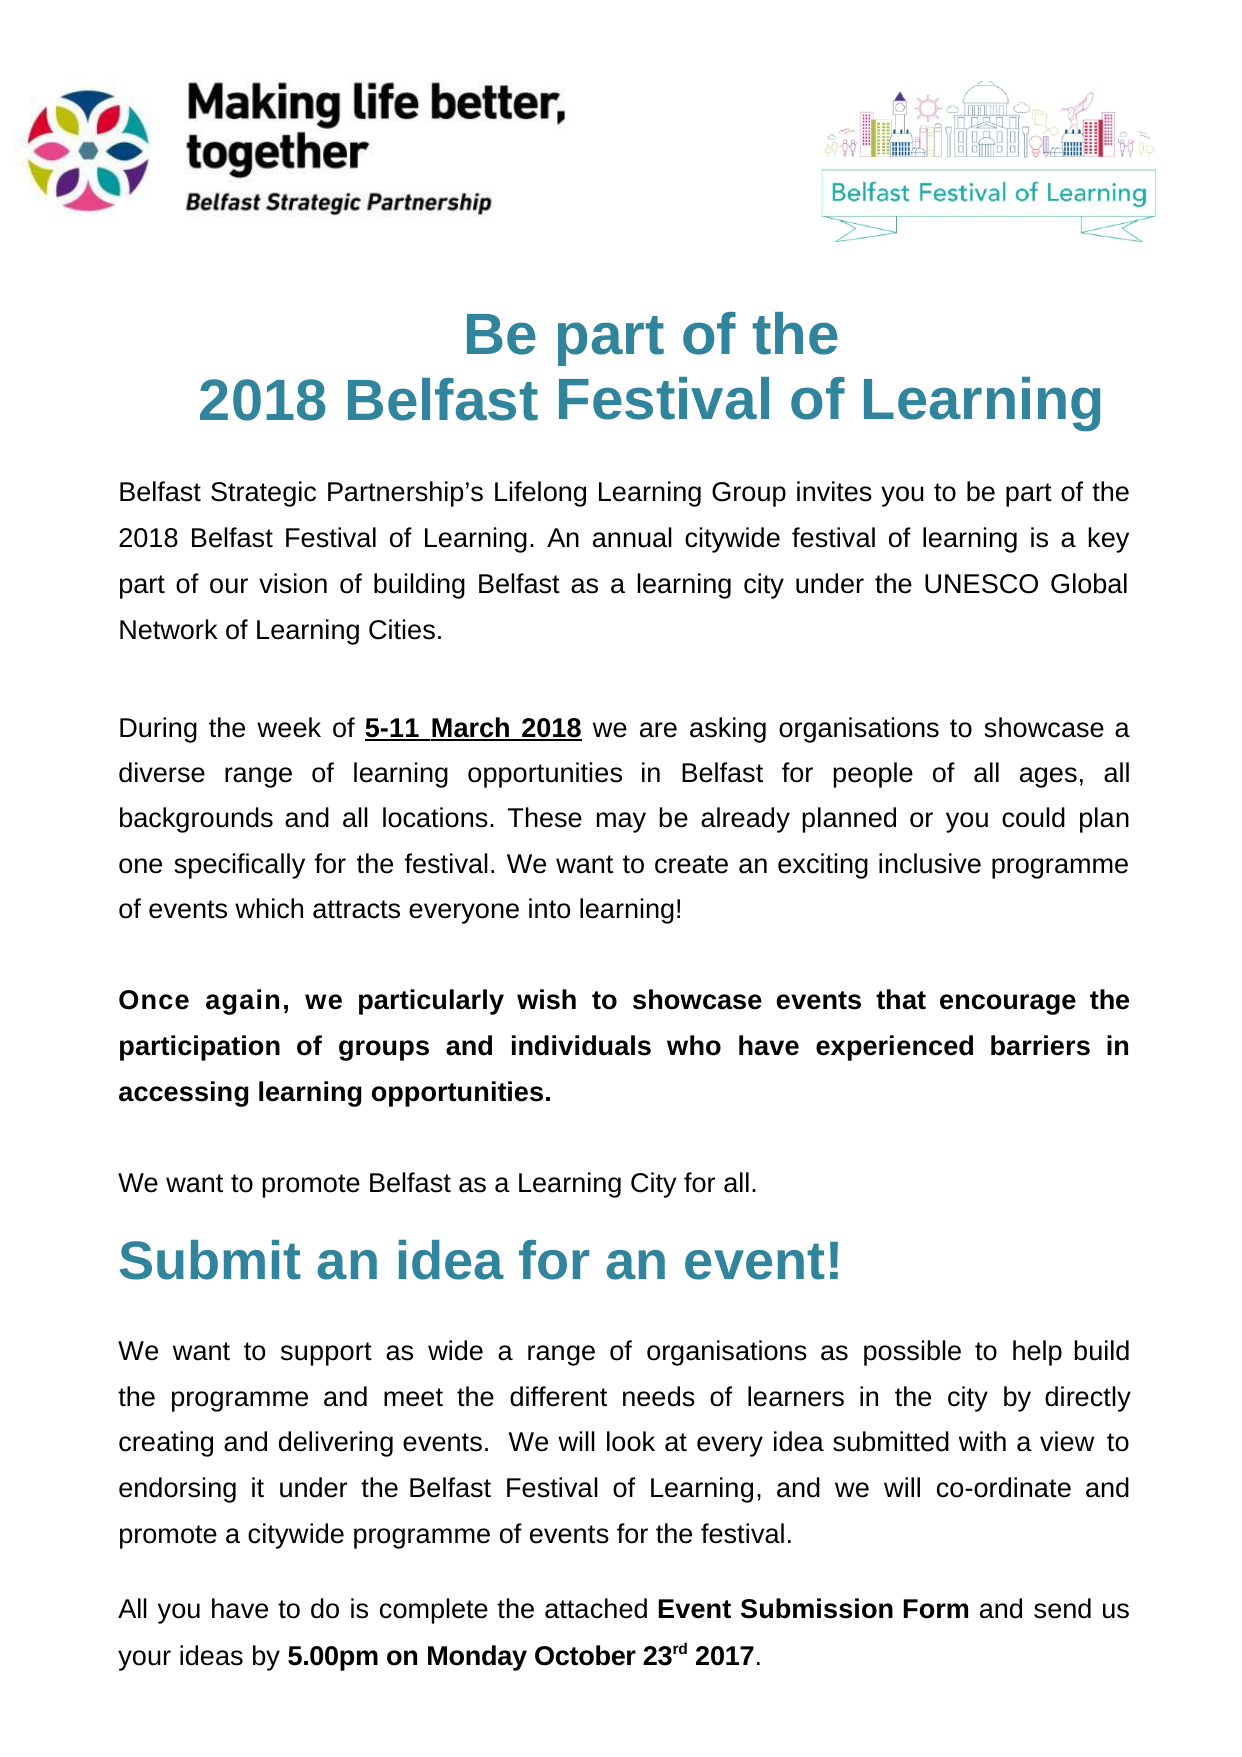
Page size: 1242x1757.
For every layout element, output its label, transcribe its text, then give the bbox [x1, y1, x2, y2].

text We want to support as wide a range of organisations as possible to help build the programme and meet the different needs of learners in the city by directly creating and delivering events. We will look at every idea submitted with a view to endorsing it under the Belfast Festival of Learning, and we will co-ordinate and promote a citywide programme of events for the festival. [118, 1335, 1131, 1549]
text During the week of 5-11 March 2018 we are asking organisations to showcase a diverse range of learning opportunities in Belfast for people of all ages, all backgrounds and all locations. These may be already planned or you could plan one specifically for the festival. We want to create an exciting inclusive programme of events which attracts everyone into learning! [118, 706, 1130, 924]
text We want to promote Belfast as a Learning City for all. [118, 1167, 1130, 1199]
text Belfast Strategic Partnership’s Lifelong Learning Group invites you to be part of the 2018 Belfast Festival of Learning. An annual citywide festival of learning is a key part of our vision of building Belfast as a learning city under the UNESCO Global Network of Learning Cities. [118, 476, 1130, 646]
picture [13, 62, 584, 242]
text Be part of the [85, 301, 1218, 367]
picture [821, 81, 1156, 242]
text 2018 Belfast Festival of Learning [85, 367, 1218, 432]
text All you have to do is complete the attached Event Submission Form and send us your ideas by 5.00pm on Monday October 23rd 2017. [118, 1593, 1131, 1671]
text Submit an idea for an event! [118, 1229, 855, 1291]
text Once again, we particularly wish to showcase events that encourage the participation of groups and individuals who have experienced barriers in accessing learning opportunities. [118, 984, 1130, 1107]
